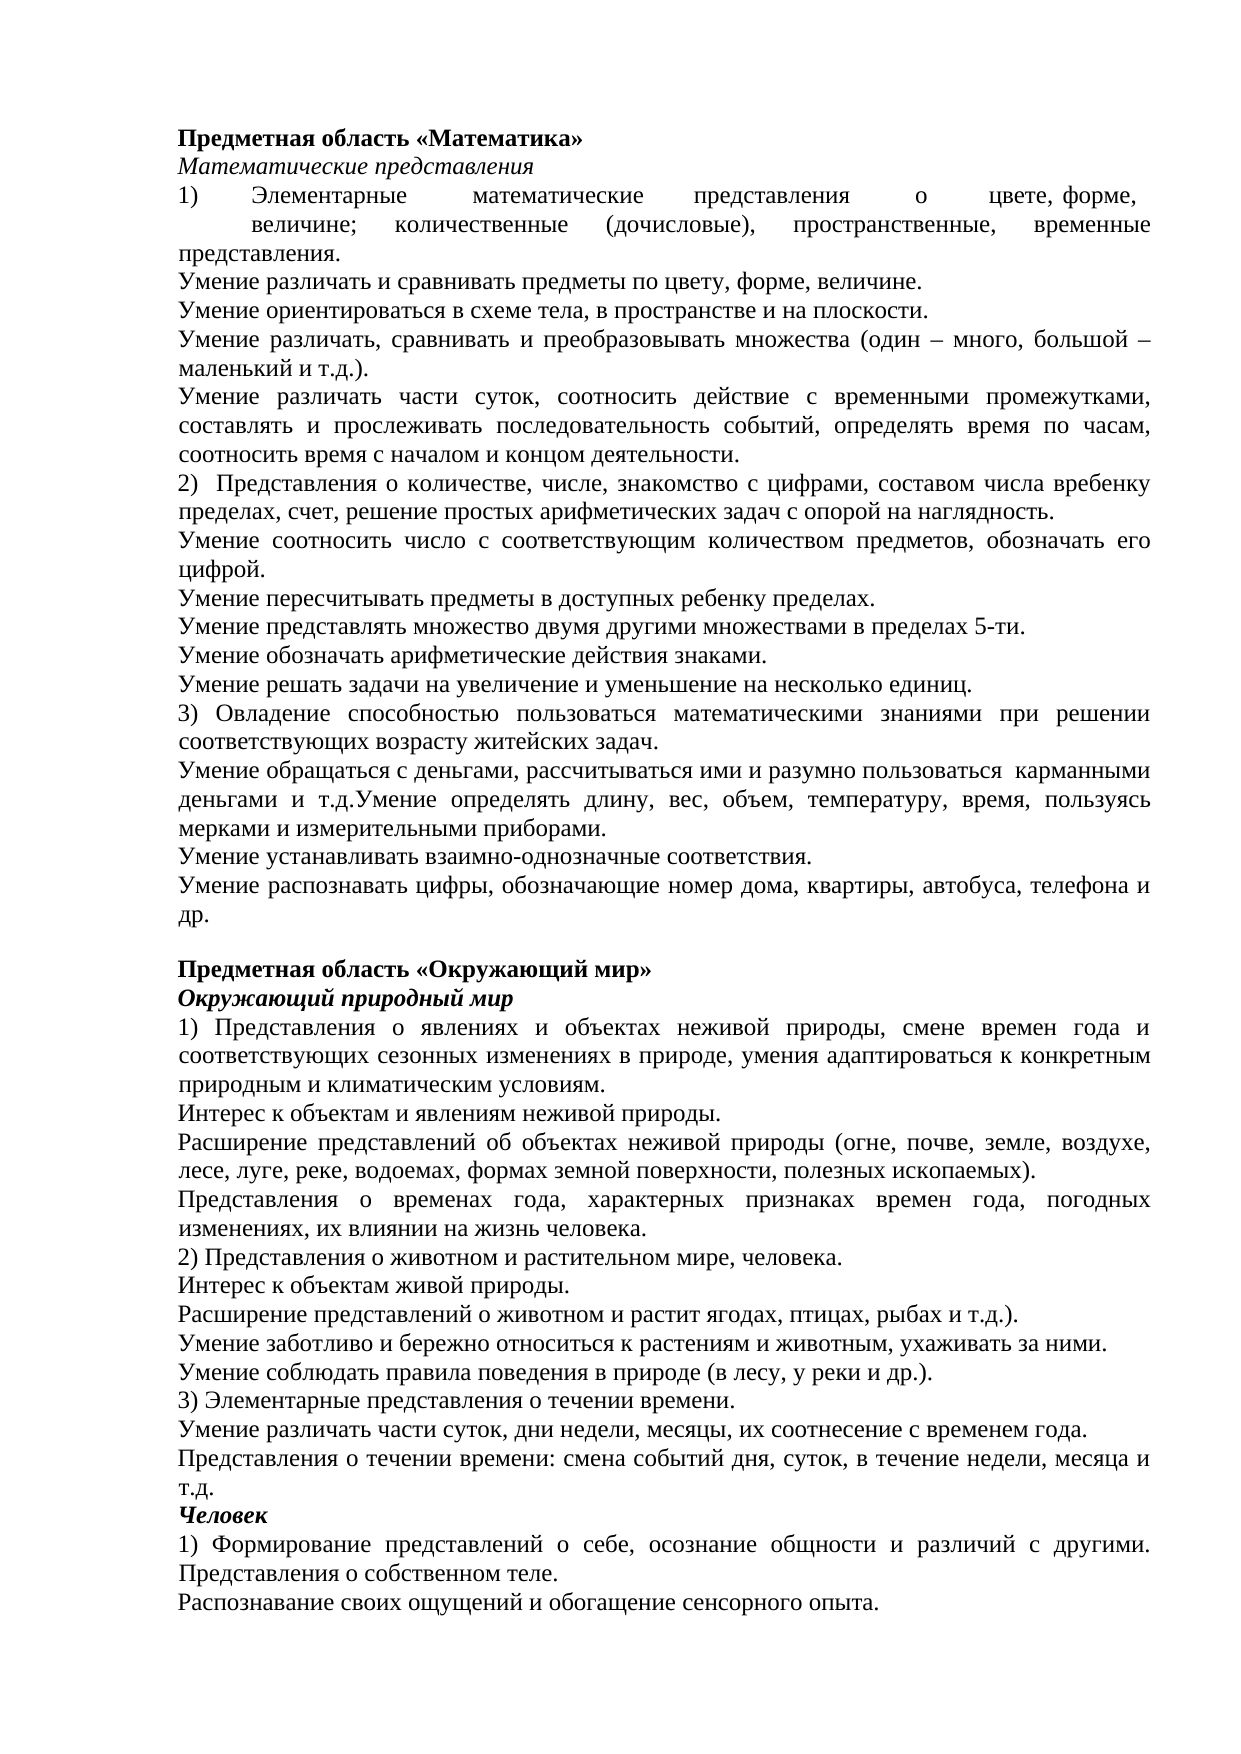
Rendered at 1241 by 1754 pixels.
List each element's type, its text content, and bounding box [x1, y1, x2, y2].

text Умение различать части суток, соотносить действие с временными промежутками, составлять и прослеживать последовательность событий, определять время по часам, соотносить время с началом и концом деятельности. [177, 381, 1152, 468]
text Предметная область «Математика» [177, 123, 1152, 151]
text Умение обозначать арифметические действия знаками. [177, 640, 1152, 669]
text 1) Элементарные математические представления о цвете, форме, величине; количественные (дочисловые), пространственные, временные представления. [177, 180, 1152, 266]
text Умение устанавливать взаимно-однозначные соответствия. [177, 841, 1152, 870]
text 1) Представления о явлениях и объектах неживой природы, смене времен года и соответствующих сезонных изменениях в природе, умения адаптироваться к конкретным природным и климатическим условиям. [177, 1012, 1152, 1098]
text Умение представлять множество двумя другими множествами в пределах 5-ти. [177, 611, 1152, 640]
text Окружающий природный мир [177, 983, 1152, 1012]
text Расширение представлений об объектах неживой природы (огне, почве, земле, воздухе, лесе, луге, реке, водоемах, формах земной поверхности, полезных ископаемых). [177, 1127, 1152, 1184]
text Представления о течении времени: смена событий дня, суток, в течение недели, месяца и т.д. [177, 1443, 1152, 1500]
text Умение пересчитывать предметы в доступных ребенку пределах. [177, 583, 1152, 611]
text Интерес к объектам и явлениям неживой природы. [177, 1098, 1152, 1127]
text 2) Представления о животном и растительном мире, человека. [177, 1242, 1152, 1270]
text Умение различать, сравнивать и преобразовывать множества (один – много, большой – маленький и т.д.). [177, 324, 1152, 381]
text 3) Элементарные представления о течении времени. [177, 1385, 1152, 1414]
text 3) Овладение способностью пользоваться математическими знаниями при решении соответствующих возрасту житейских задач. [177, 698, 1152, 755]
text Умение решать задачи на увеличение и уменьшение на несколько единиц. [177, 669, 1152, 698]
text Интерес к объектам живой природы. [177, 1270, 1152, 1299]
text Математические представления [177, 151, 1152, 180]
text Человек [177, 1500, 1152, 1529]
text 2) Представления о количестве, числе, знакомство с цифрами, составом числа вребенку пределах, счет, решение простых арифметических задач с опорой на наглядность. [177, 468, 1152, 525]
text Умение различать части суток, дни недели, месяцы, их соотнесение с временем года. [177, 1414, 1152, 1443]
text Расширение представлений о животном и растит ягодах, птицах, рыбах и т.д.). [177, 1299, 1152, 1328]
text Представления о временах года, характерных признаках времен года, погодных изменениях, их влиянии на жизнь человека. [177, 1184, 1152, 1242]
text Умение различать и сравнивать предметы по цвету, форме, величине. [177, 266, 1152, 295]
text 1) Формирование представлений о себе, осознание общности и различий с другими. Представления о собственном теле. [177, 1529, 1152, 1587]
text Умение распознавать цифры, обозначающие номер дома, квартиры, автобуса, телефона и др. [177, 870, 1152, 928]
text Умение заботливо и бережно относиться к растениям и животным, ухаживать за ними. [177, 1328, 1152, 1357]
text Распознавание своих ощущений и обогащение сенсорного опыта. [177, 1587, 1152, 1615]
text Умение ориентироваться в схеме тела, в пространстве и на плоскости. [177, 295, 1152, 324]
text Умение обращаться с деньгами, рассчитываться ими и разумно пользоваться карманными деньгами и т.д.Умение определять длину, вес, объем, температуру, время, пользуясь мерками и измерительными приборами. [177, 755, 1152, 841]
text Умение соотносить число с соответствующим количеством предметов, обозначать его цифрой. [177, 525, 1152, 583]
text Умение соблюдать правила поведения в природе (в лесу, у реки и др.). [177, 1357, 1152, 1385]
text Предметная область «Окружающий мир» [177, 954, 1152, 983]
